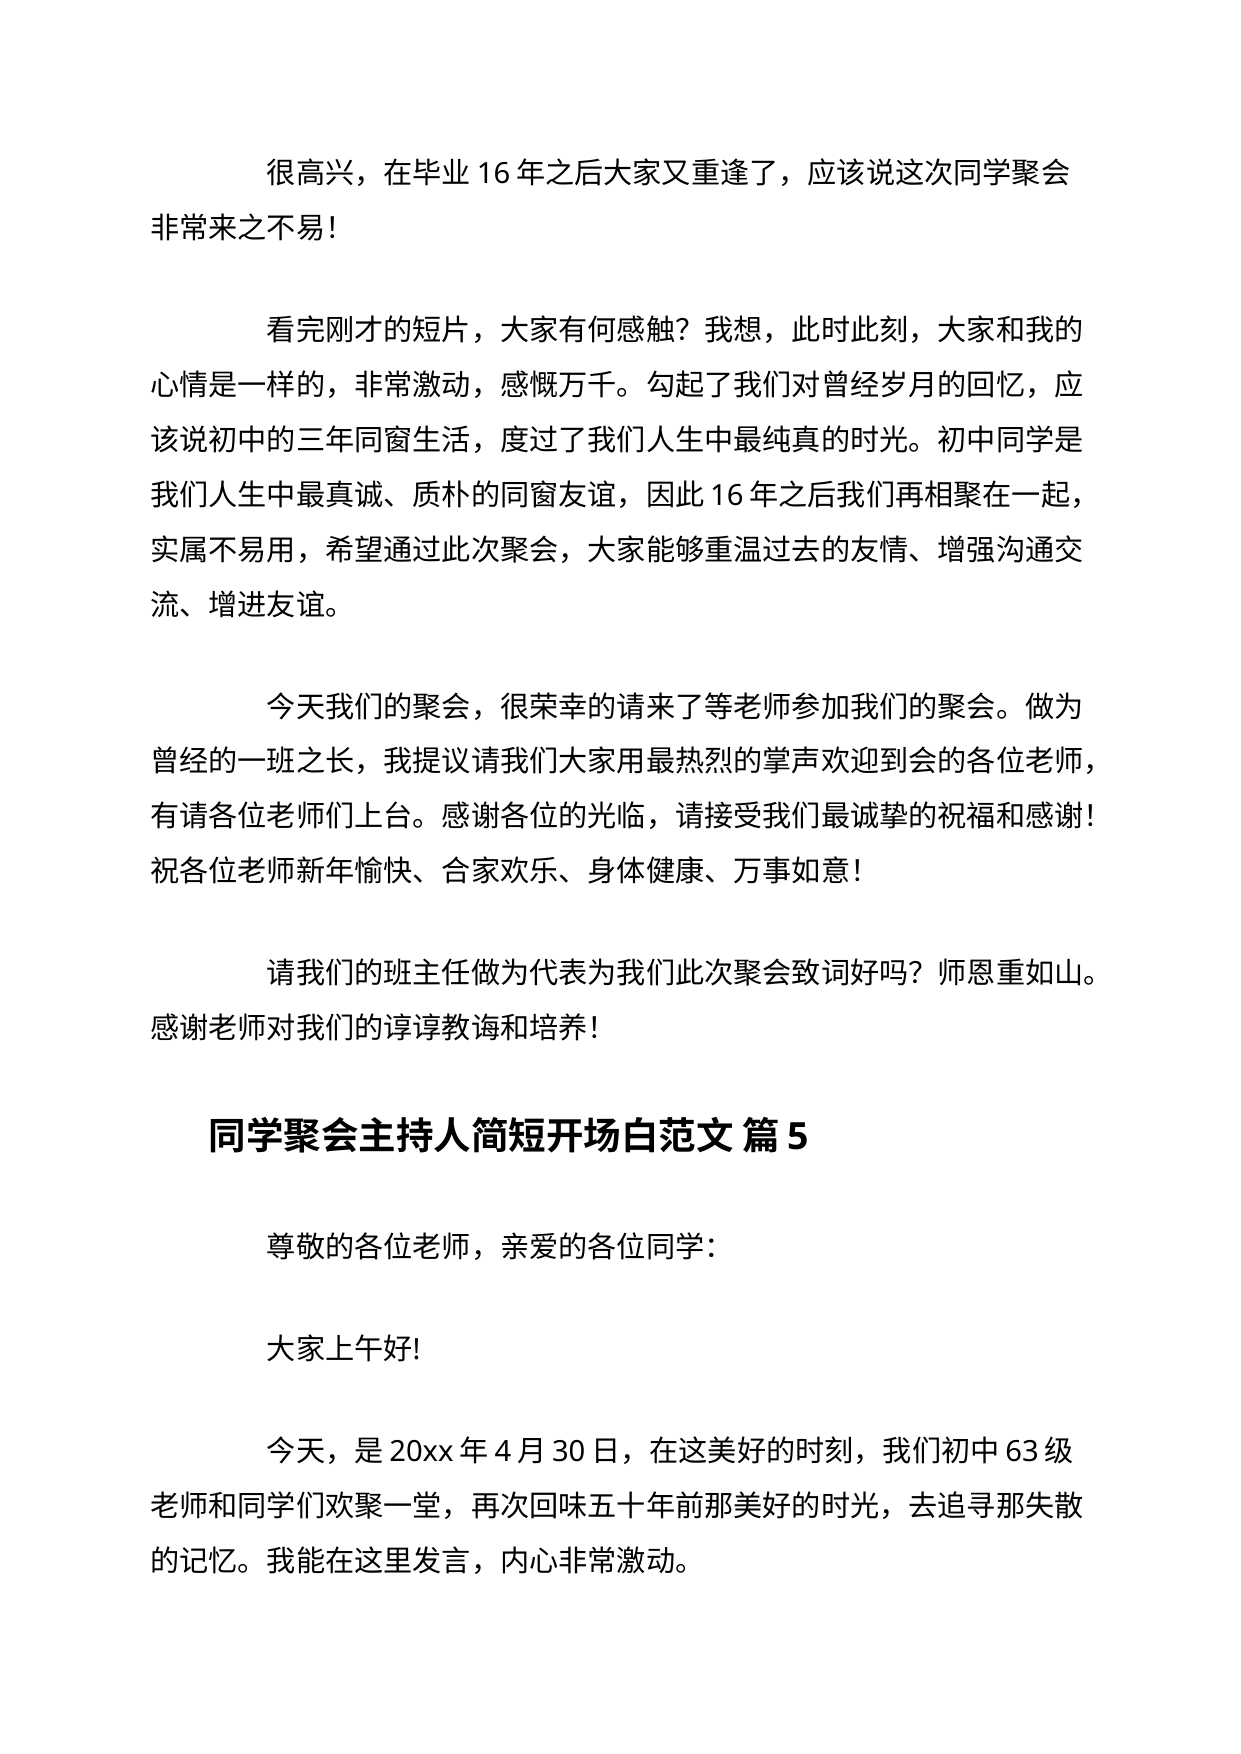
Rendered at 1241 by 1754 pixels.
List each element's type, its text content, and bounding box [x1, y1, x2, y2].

text 同学聚会主持人简短开场白范文 篇5 [150, 1106, 1090, 1161]
text 看完刚才的短片，大家有何感触？我想，此时此刻，大家和我的心情是一样的，非常激动，感慨万千。勾起了我们对曾经岁月的回忆，应该说初中的三年同窗生活，度过了我们人生中最纯真的时光。初中同学是我们人生中最真诚、质朴的同窗友谊，因此16年之后我们再相聚在一起，实属不易用，希望通过此次聚会，大家能够重温过去的友情、增强沟通交流、增进友谊。 [150, 307, 1090, 624]
text 请我们的班主任做为代表为我们此次聚会致词好吗？师恩重如山。感谢老师对我们的谆谆教诲和培养！ [150, 949, 1090, 1047]
text 大家上午好! [150, 1326, 1090, 1368]
text 今天，是20xx年4月30日，在这美好的时刻，我们初中63级老师和同学们欢聚一堂，再次回味五十年前那美好的时光，去追寻那失散的记忆。我能在这里发言，内心非常激动。 [150, 1428, 1090, 1580]
text 尊敬的各位老师，亲爱的各位同学： [150, 1224, 1090, 1266]
text 很高兴，在毕业16年之后大家又重逢了，应该说这次同学聚会非常来之不易！ [150, 150, 1090, 247]
text 今天我们的聚会，很荣幸的请来了等老师参加我们的聚会。做为曾经的一班之长，我提议请我们大家用最热烈的掌声欢迎到会的各位老师，有请各位老师们上台。感谢各位的光临，请接受我们最诚挚的祝福和感谢！祝各位老师新年愉快、合家欢乐、身体健康、万事如意！ [150, 683, 1090, 890]
